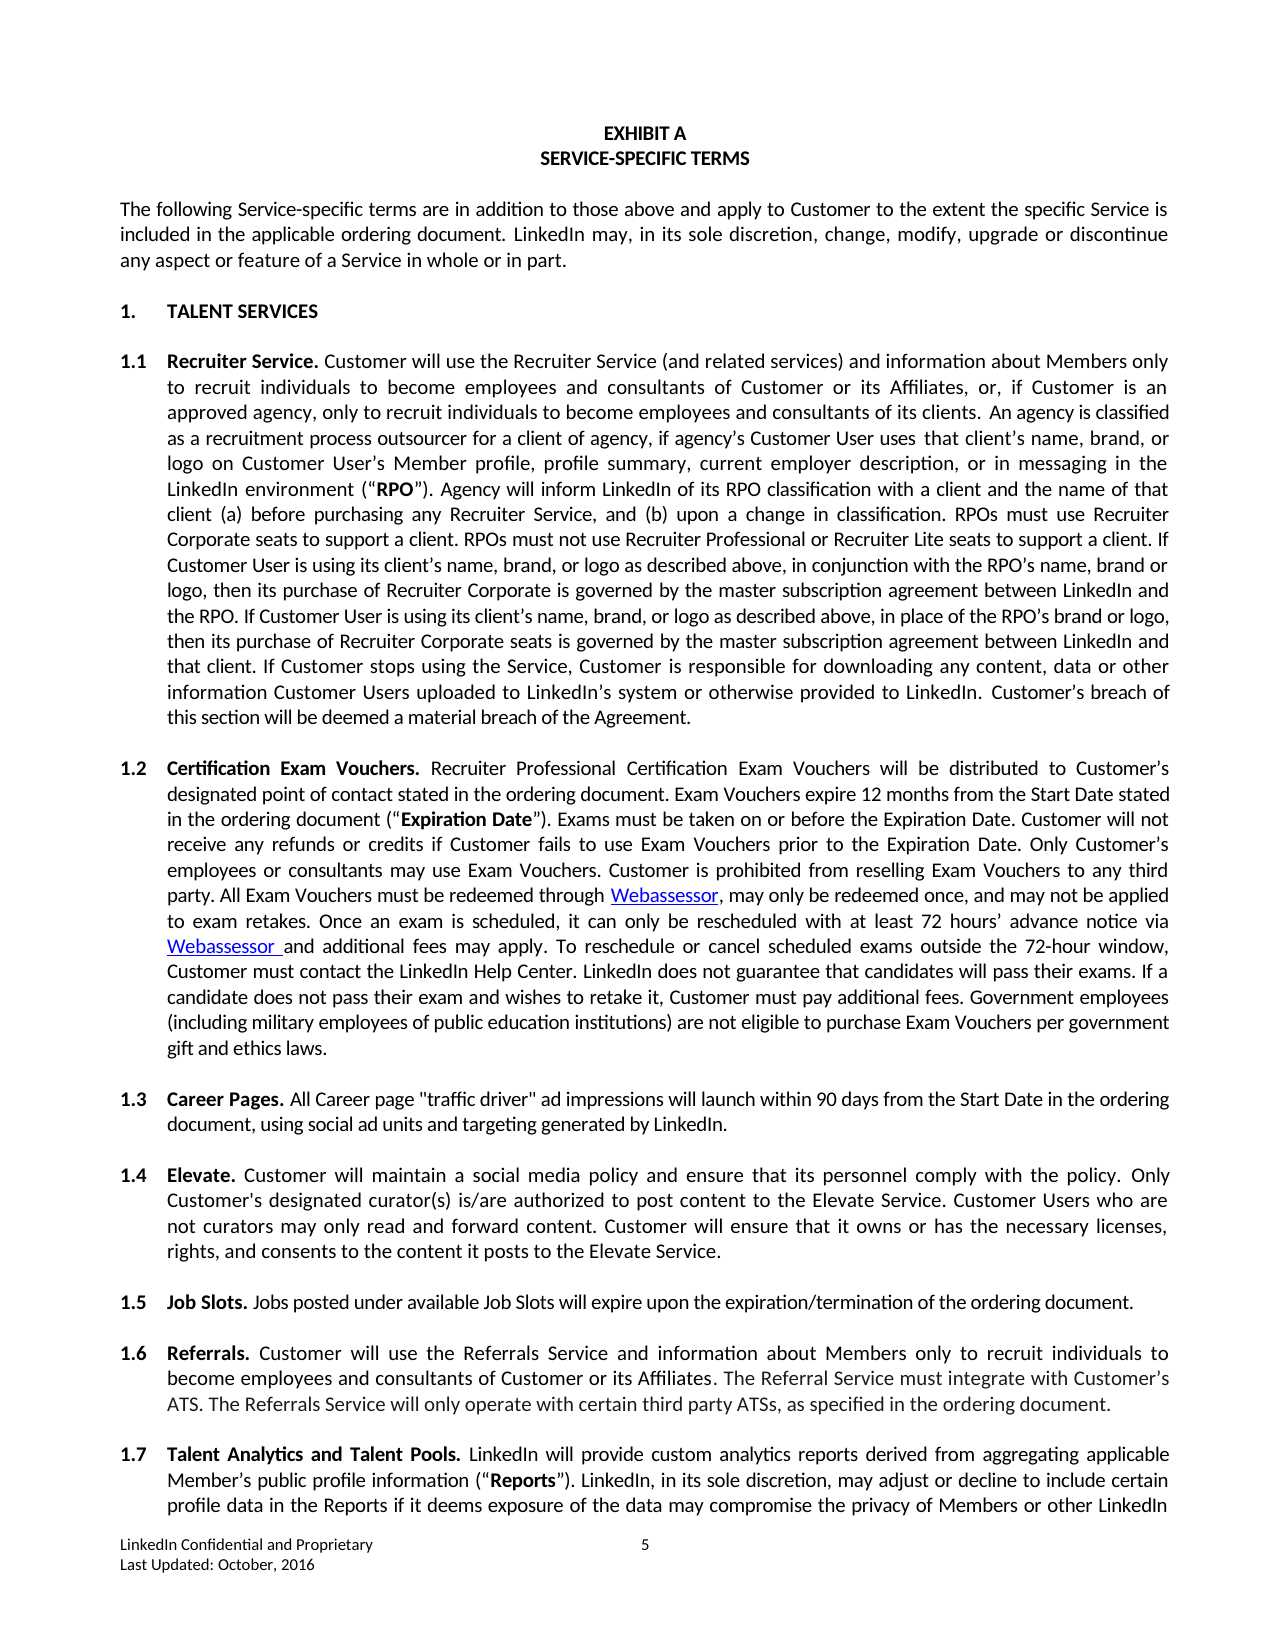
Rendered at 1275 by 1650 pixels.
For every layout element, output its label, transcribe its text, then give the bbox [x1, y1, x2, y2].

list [120, 1442, 1170, 1518]
list Recruiter Service. Customer will use the Recruiter Service (and related services) and information about Members only to recruit individuals to become employees and consultants of Customer or its Affiliates, or, if Customer is an approved agency, only to recruit individuals to become employees and consultants of its clients. An agency is classified as a recruitment process outsourcer for a client of agency, if agency’s Customer User uses that client’s name, brand, or logo on Customer User’s Member profile, profile summary, current employer description, or in messaging in the LinkedIn environment (“RPO”). Agency will inform LinkedIn of its RPO classification with a client and the name of that client (a) before purchasing any Recruiter Service, and (b) upon a change in classification. RPOs must use Recruiter Corporate seats to support a client. RPOs must not use Recruiter Professional or Recruiter Lite seats to support a client. If Customer User is using its client’s name, brand, or logo as described above, in conjunction with the RPO’s name, brand or logo, then its purchase of Recruiter Corporate is governed by the master subscription agreement between LinkedIn and the RPO. If Customer User is using its client’s name, brand, or logo as described above, in place of the RPO’s brand or logo, then its purchase of Recruiter Corporate seats is governed by the master subscription agreement between LinkedIn and that client. If Customer stops using the Service, Customer is responsible for downloading any content, data or other information Customer Users uploaded to LinkedIn’s system or otherwise provided to LinkedIn. Customer’s breach of this section will be deemed a material breach of the Agreement. [120, 349, 1170, 730]
list Referrals. Customer will use the Referrals Service and information about Members only to recruit individuals to become employees and consultants of Customer or its Affiliates. The Referral Service must integrate with Customer’s ATS. The Referrals Service will only operate with certain third party ATSs, as specified in the ordering document. [120, 1340, 1170, 1416]
list Elevate. Customer will maintain a social media policy and ensure that its personnel comply with the policy. Only Customer's designated curator(s) is/are authorized to post content to the Elevate Service. Customer Users who are not curators may only read and forward content. Customer will ensure that it owns or has the necessary licenses, rights, and consents to the content it posts to the Elevate Service. [120, 1162, 1170, 1264]
text SERVICE-SPECIFIC TERMS [120, 145, 1170, 171]
text The following Service-specific terms are in addition to those above and apply to Customer to the extent the specific Service is included in the applicable ordering document. LinkedIn may, in its sole discretion, change, modify, upgrade or discontinue any aspect or feature of a Service in whole or in part. [120, 196, 1170, 272]
text EXHIBIT A [120, 120, 1170, 145]
list TALENT SERVICES [120, 298, 1170, 323]
list Career Pages. All Career page "traffic driver" ad impressions will launch within 90 days from the Start Date in the ordering document, using social ad units and targeting generated by LinkedIn. [120, 1086, 1170, 1137]
list Certification Exam Vouchers. Recruiter Professional Certification Exam Vouchers will be distributed to Customer’s designated point of contact stated in the ordering document. Exam Vouchers expire 12 months from the Start Date stated in the ordering document (“Expiration Date”). Exams must be taken on or before the Expiration Date. Customer will not receive any refunds or credits if Customer fails to use Exam Vouchers prior to the Expiration Date. Only Customer’s employees or consultants may use Exam Vouchers. Customer is prohibited from reselling Exam Vouchers to any third party. All Exam Vouchers must be redeemed through Webassessor, may only be redeemed once, and may not be applied to exam retakes. Once an exam is scheduled, it can only be rescheduled with at least 72 hours’ advance notice via Webassessor and additional fees may apply. To reschedule or cancel scheduled exams outside the 72-hour window, Customer must contact the LinkedIn Help Center. LinkedIn does not guarantee that candidates will pass their exams. If a candidate does not pass their exam and wishes to retake it, Customer must pay additional fees. Government employees (including military employees of public education institutions) are not eligible to purchase Exam Vouchers per government gift and ethics laws. [120, 755, 1170, 1060]
list Job Slots. Jobs posted under available Job Slots will expire upon the expiration/termination of the ordering document. [120, 1289, 1170, 1314]
